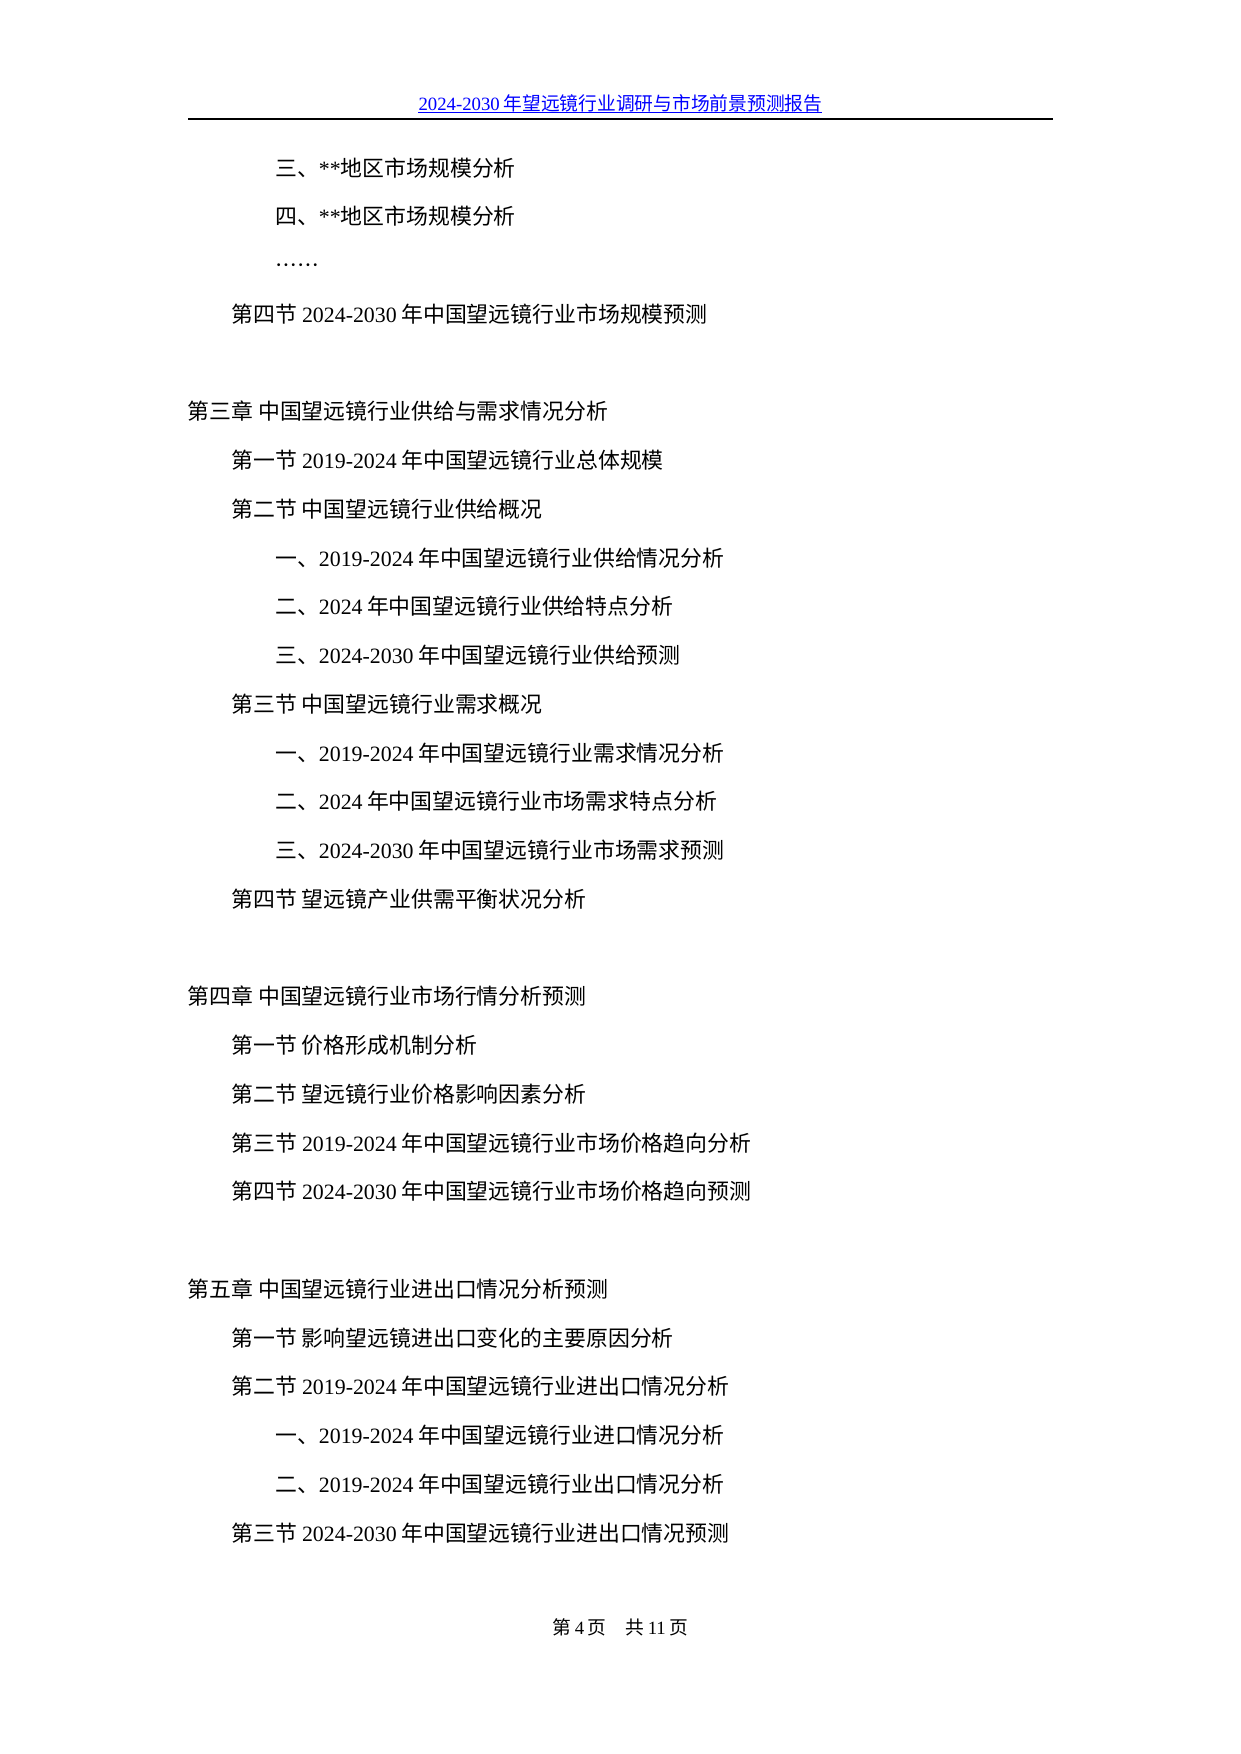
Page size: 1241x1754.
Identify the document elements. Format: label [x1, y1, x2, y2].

text [187, 150, 1053, 1548]
